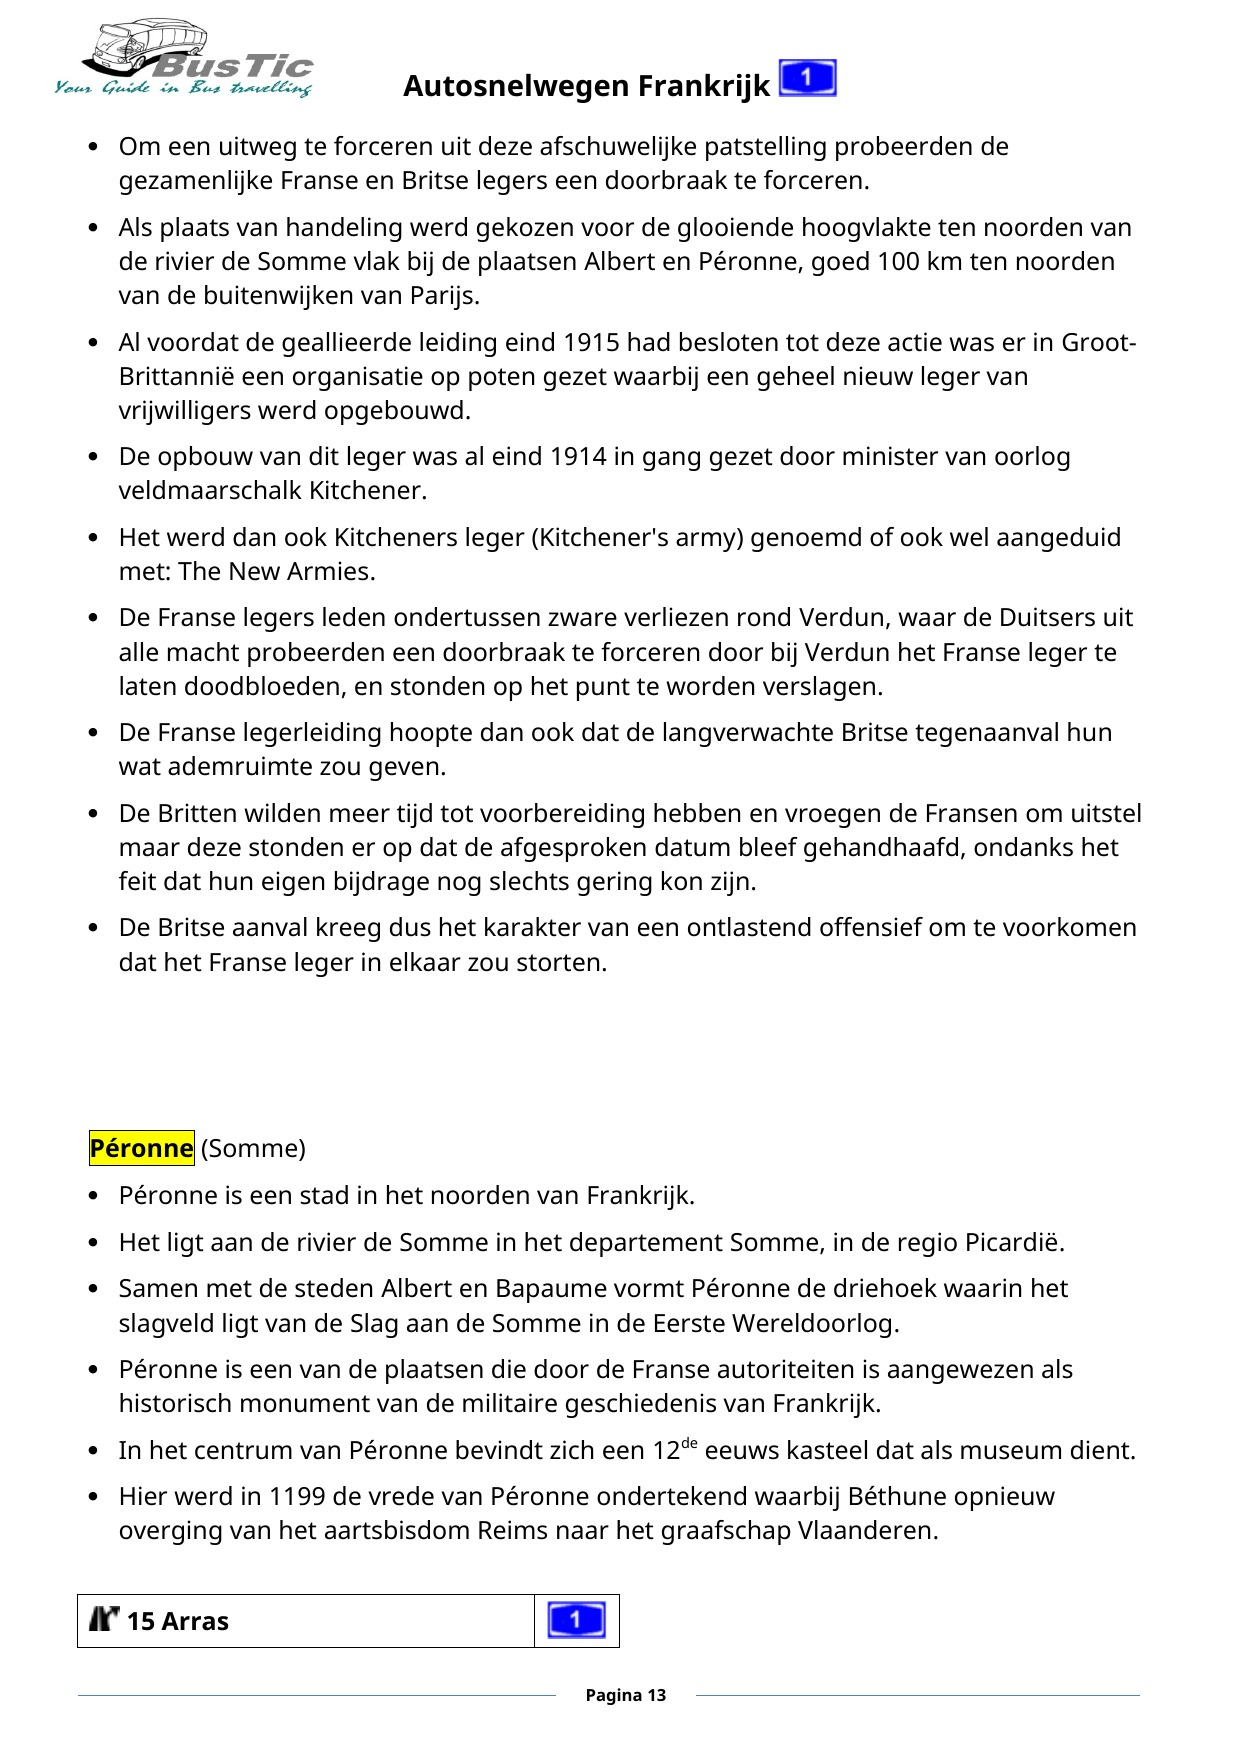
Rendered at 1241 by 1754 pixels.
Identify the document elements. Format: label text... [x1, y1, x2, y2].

text De Franse legers leden ondertussen zware verliezen rond Verdun, waar de Duitsers uit alle macht probeerden een doorbraak te forceren door bij Verdun het Franse leger te laten doodbloeden, en stonden op het punt te worden verslagen. [89, 600, 1152, 702]
text Om een uitweg te forceren uit deze afschuwelijke patstelling probeerden de gezamenlijke Franse en Britse legers een doorbraak te forceren. [89, 129, 1152, 197]
text Samen met de steden Albert en Bapaume vormt Péronne de driehoek waarin het slagveld ligt van de Slag aan de Somme in de Eerste Wereldoorlog. [89, 1271, 1152, 1339]
text Péronne is een stad in het noorden van Frankrijk. [89, 1178, 1152, 1212]
table_header [535, 1595, 619, 1647]
text De opbouw van dit leger was al eind 1914 in gang gezet door minister van oorlog veldmaarschalk Kitchener. [89, 439, 1152, 507]
picture [88, 1606, 120, 1631]
text De Britse aanval kreeg dus het karakter van een ontlastend offensief om te voorkomen dat het Franse leger in elkaar zou storten. [89, 910, 1152, 978]
text Als plaats van handeling werd gekozen voor de glooiende hoogvlakte ten noorden van de rivier de Somme vlak bij de plaatsen Albert en Péronne, goed 100 km ten noorden van de buitenwijken van Parijs. [89, 209, 1152, 312]
text Péronne is een van de plaatsen die door de Franse autoriteiten is aangewezen als historisch monument van de militaire geschiedenis van Frankrijk. [89, 1352, 1152, 1420]
picture [547, 1601, 607, 1639]
table_header 15 Arras [78, 1595, 534, 1647]
text Péronne (Somme) [195, 1130, 1152, 1166]
picture [45, 14, 324, 102]
text De Britten wilden meer tijd tot voorbereiding hebben en vroegen de Fransen om uitstel maar deze stonden er op dat de afgesproken datum bleef gehandhaafd, ondanks het feit dat hun eigen bijdrage nog slechts gering kon zijn. [89, 795, 1152, 898]
text In het centrum van Péronne bevindt zich een 12de eeuws kasteel dat als museum dient. [89, 1432, 1152, 1466]
text Al voordat de geallieerde leiding eind 1915 had besloten tot deze actie was er in Groot-Brittannië een organisatie op poten gezet waarbij een geheel nieuw leger van vrijwilligers werd opgebouwd. [89, 324, 1152, 426]
text Het werd dan ook Kitcheners leger (Kitchener's army) genoemd of ook wel aangeduid met: The New Armies. [89, 519, 1152, 588]
picture [778, 59, 838, 97]
text Hier werd in 1199 de vrede van Péronne ondertekend waarbij Béthune opnieuw overging van het aartsbisdom Reims naar het graafschap Vlaanderen. [89, 1479, 1152, 1547]
text De Franse legerleiding hoopte dan ook dat de langverwachte Britse tegenaanval hun wat ademruimte zou geven. [89, 715, 1152, 783]
text Het ligt aan de rivier de Somme in het departement Somme, in de regio Picardië. [89, 1224, 1152, 1259]
